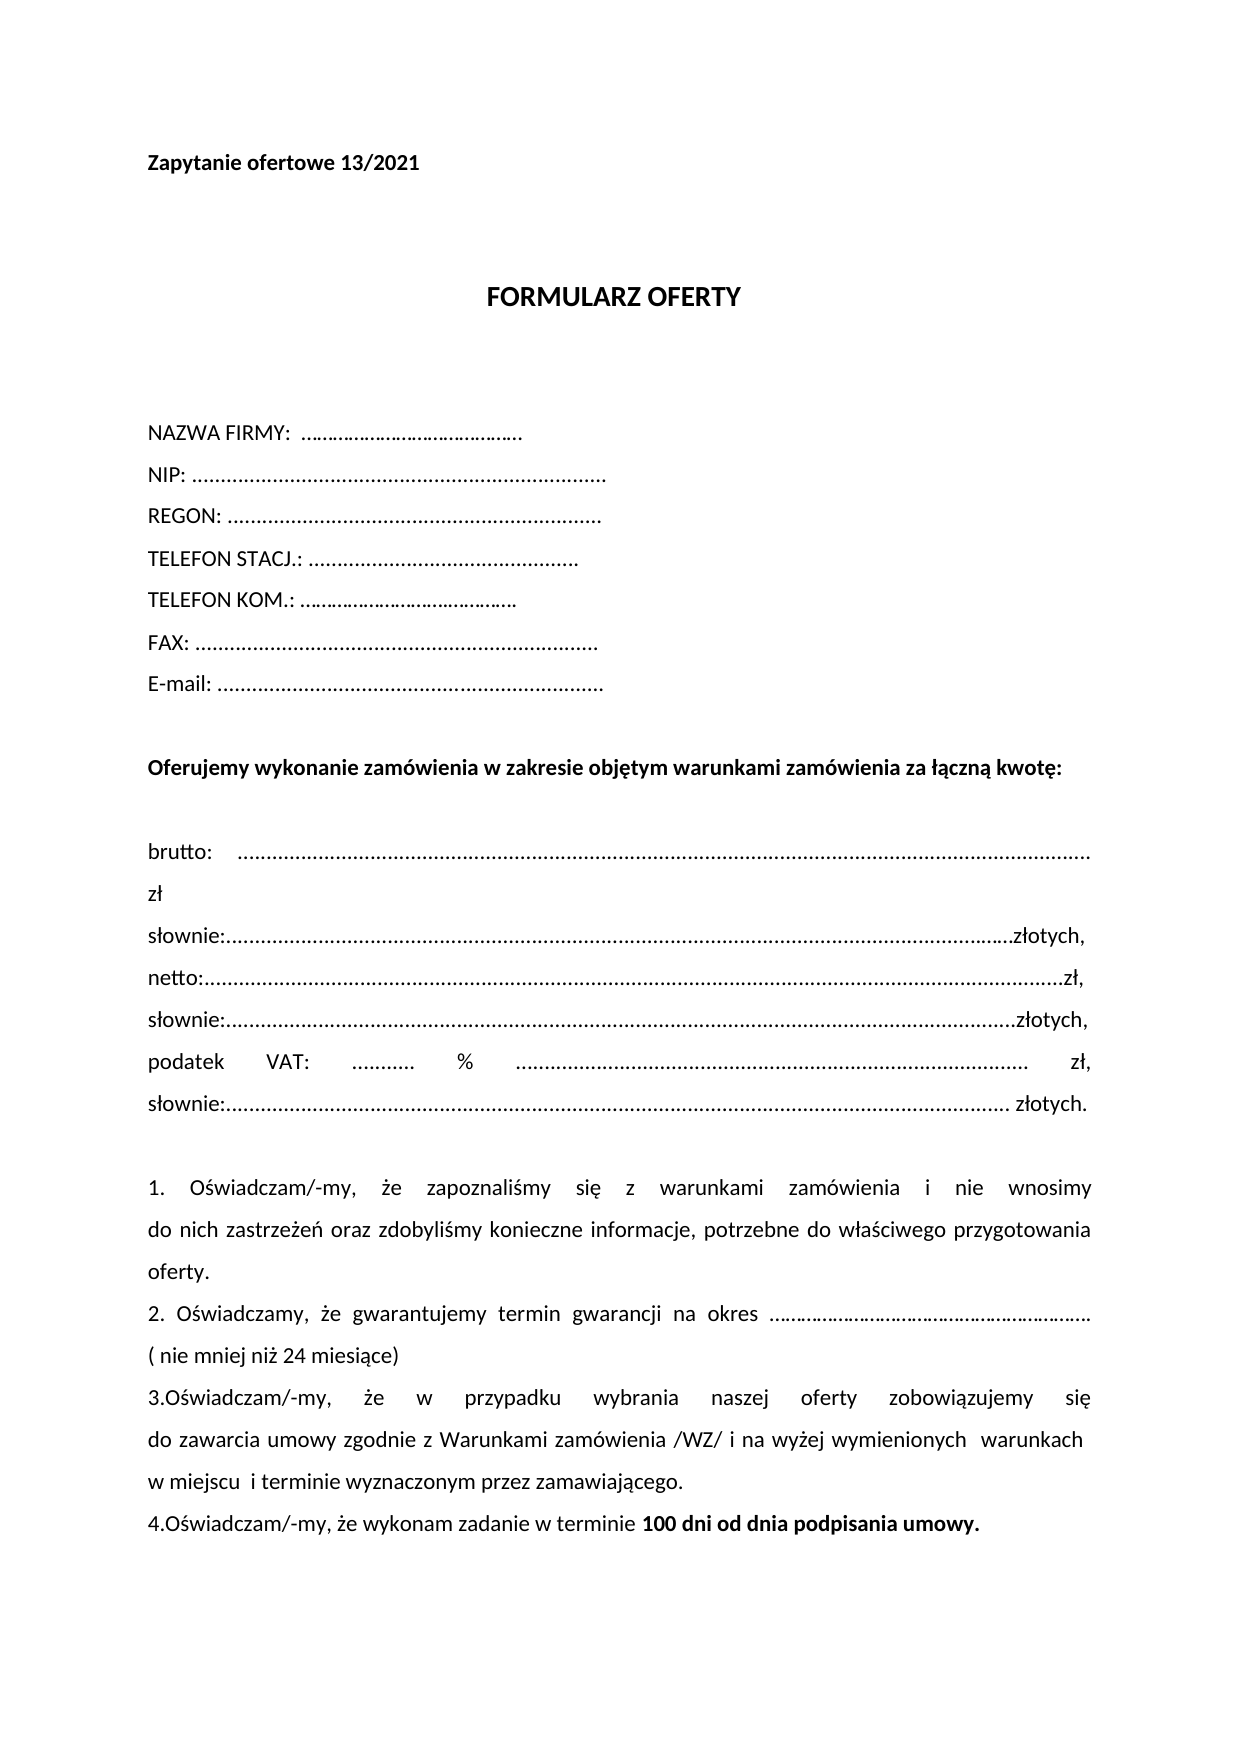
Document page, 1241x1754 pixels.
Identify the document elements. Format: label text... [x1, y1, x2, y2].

text NAZWA FIRMY: …………………………………… [148, 418, 1093, 446]
text 2. Oświadczamy, że gwarantujemy termin gwarancji na okres ……………………………………………………. ( nie mniej niż 24 miesiące) [148, 1299, 1093, 1369]
text Zapytanie ofertowe 13/2021 [148, 148, 1080, 176]
text FORMULARZ OFERTY [148, 278, 1080, 313]
text Oferujemy wykonanie zamówienia w zakresie objętym warunkami zamówienia za łączną kwotę: [148, 753, 1093, 782]
text FAX: ...................................................................... [148, 628, 1093, 656]
text 4.Oświadczam/-my, że wykonam zadanie w terminie 100 dni od dnia podpisania umowy. [148, 1509, 1093, 1537]
text brutto: .................................................................................................................................................... zł [148, 837, 1093, 907]
text E-mail: ................................................................... [148, 669, 1093, 698]
text 3.Oświadczam/-my, że w przypadku wybrania naszej oferty zobowiązujemy się do zawarcia umowy zgodnie z Warunkami zamówienia /WZ/ i na wyżej wymienionych warunkach w miejscu i terminie wyznaczonym przez zamawiającego. [148, 1383, 1093, 1495]
text REGON: ................................................................. [148, 502, 1093, 530]
text TELEFON STACJ.: ............................................... [148, 544, 1093, 572]
text słownie:...................................................................................................................................……złotych, netto:.....................................................................................................................................................zł, słownie:.........................................................................................................................................złotych, podatek VAT: ........... % ......................................................................................... zł, słownie:........................................................................................................................................ złotych. [148, 921, 1093, 1117]
text 1. Oświadczam/-my, że zapoznaliśmy się z warunkami zamówienia i nie wnosimy do nich zastrzeżeń oraz zdobyliśmy konieczne informacje, potrzebne do właściwego przygotowania oferty. [148, 1173, 1093, 1285]
text TELEFON KOM.: ……………………….…………. [148, 586, 1093, 614]
text NIP: ........................................................................ [148, 460, 1093, 488]
